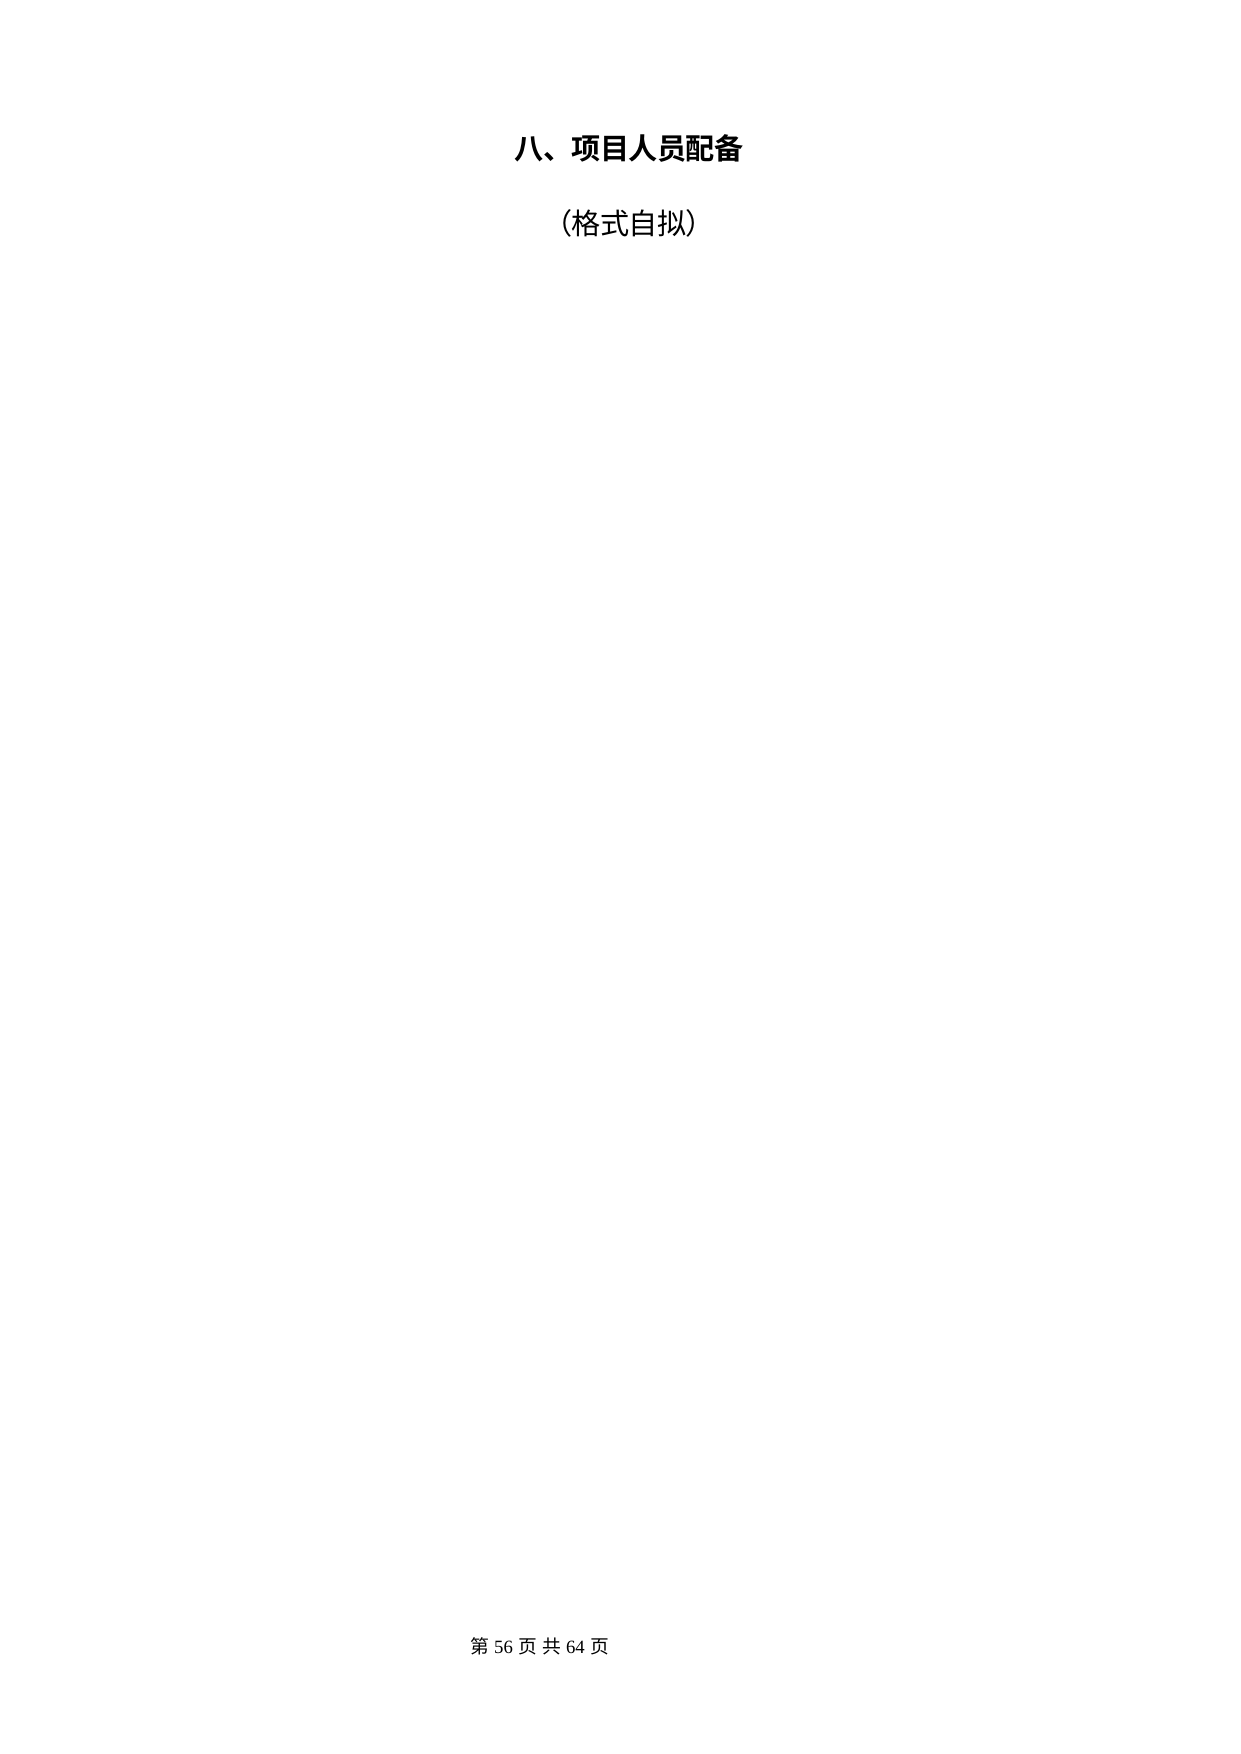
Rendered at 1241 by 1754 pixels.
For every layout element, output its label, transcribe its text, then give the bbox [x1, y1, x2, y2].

text 八、项目人员配备 [118, 126, 1090, 168]
text （格式自拟） [118, 201, 1090, 243]
